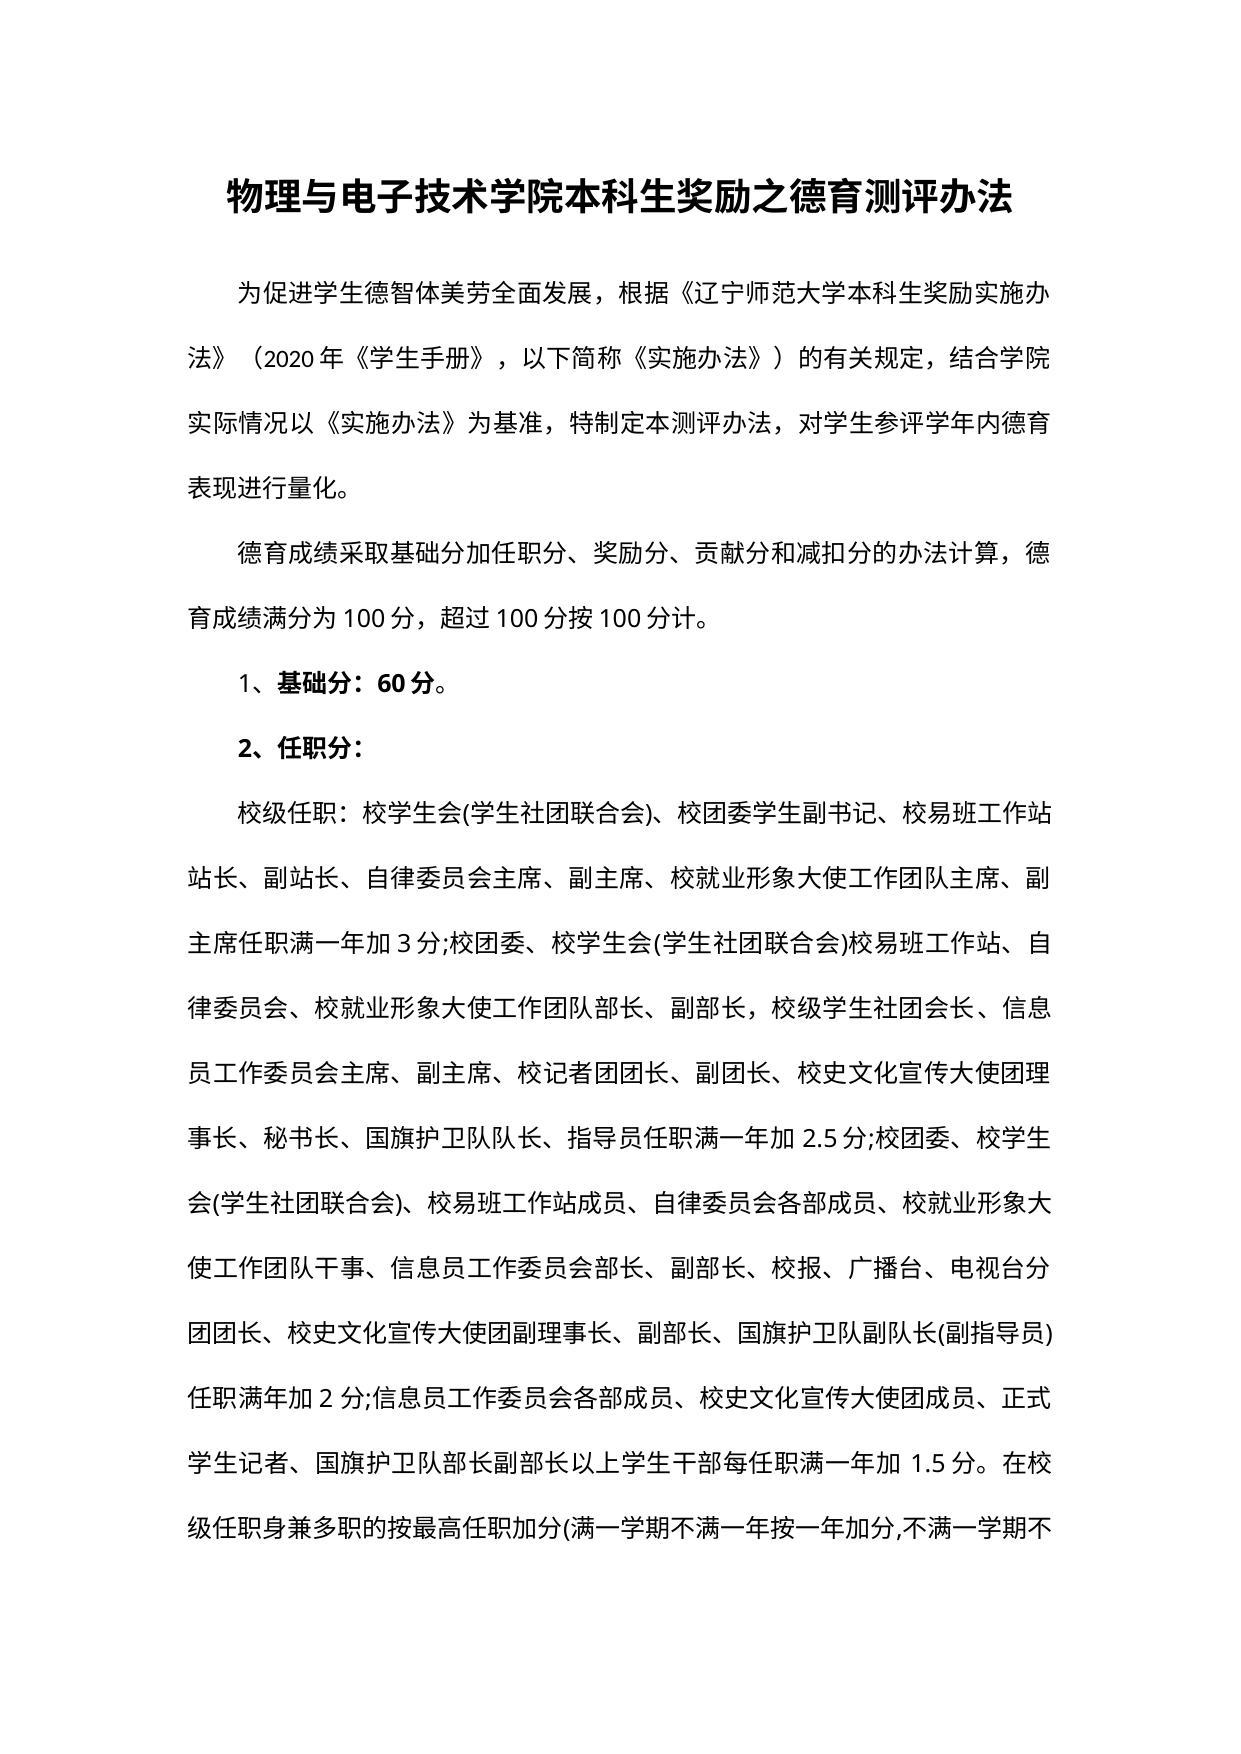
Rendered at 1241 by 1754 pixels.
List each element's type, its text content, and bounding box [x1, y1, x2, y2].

text 2、任职分： [187, 714, 1053, 779]
text 物理与电子技术学院本科生奖励之德育测评办法 [187, 162, 1053, 227]
text 德育成绩采取基础分加任职分、奖励分、贡献分和减扣分的办法计算，德育成绩满分为100分，超过100分按100分计。 [187, 519, 1053, 649]
list 基础分：60分。 [187, 649, 1053, 714]
text 为促进学生德智体美劳全面发展，根据《辽宁师范大学本科生奖励实施办法》（2020年《学生手册》，以下简称《实施办法》）的有关规定，结合学院实际情况以《实施办法》为基准，特制定本测评办法，对学生参评学年内德育表现进行量化。 [187, 259, 1053, 519]
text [187, 779, 1053, 1559]
